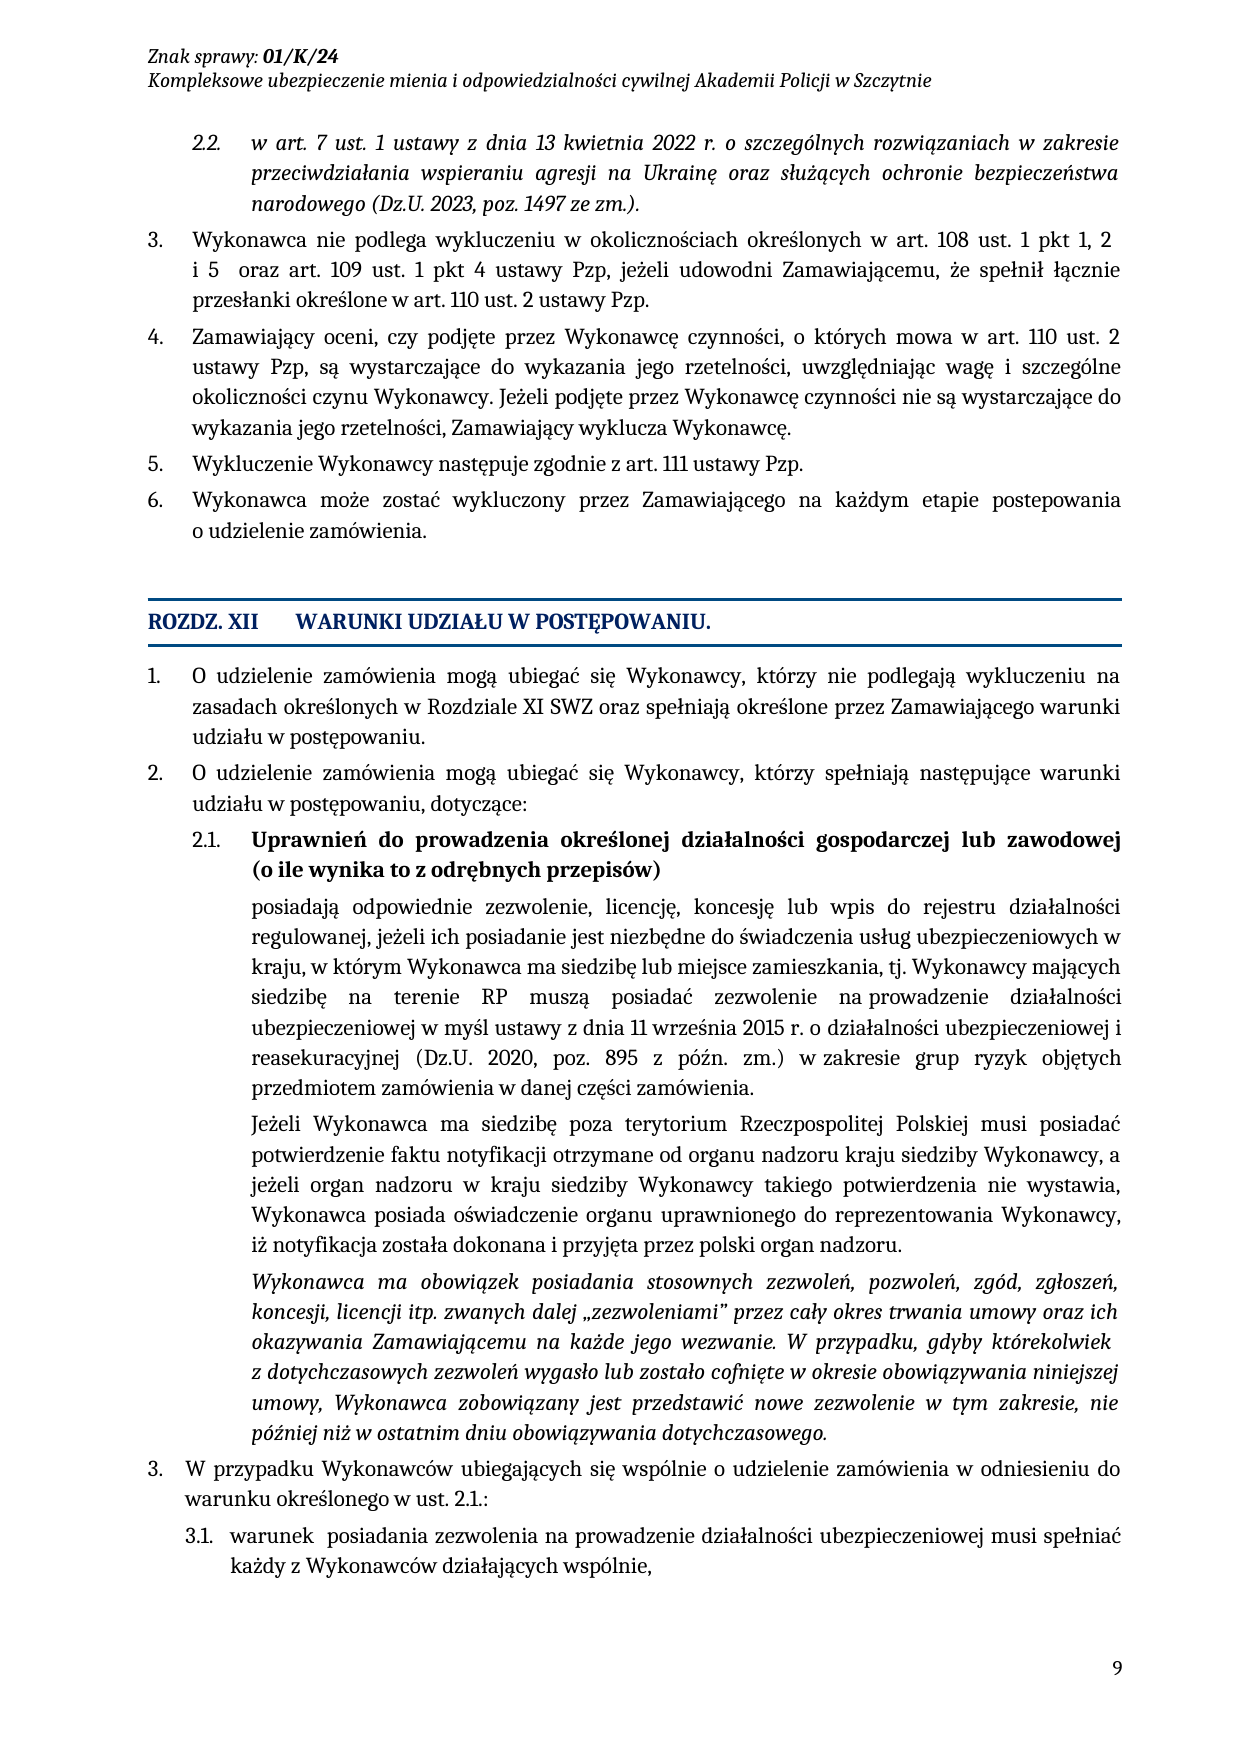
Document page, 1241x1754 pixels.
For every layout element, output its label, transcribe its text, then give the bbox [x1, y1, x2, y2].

list warunek posiadania zezwolenia na prowadzenie działalności ubezpieczeniowej musi spełniać każdy z Wykonawców działających wspólnie, [185, 1523, 1122, 1579]
list W przypadku Wykonawców ubiegających się wspólnie o udzielenie zamówienia w odniesieniu do warunku określonego w ust. 2.1.: [148, 1456, 1122, 1512]
text ROZDZ. XII WARUNKI UDZIAŁU W POSTĘPOWANIU. [148, 601, 1122, 644]
list Wykluczenie Wykonawcy następuje zgodnie z art. 111 ustawy Pzp. [148, 451, 1122, 477]
list Wykonawca może zostać wykluczony przez Zamawiającego na każdym etapie postepowania o udzielenie zamówienia. [148, 487, 1122, 544]
list Zamawiający oceni, czy podjęte przez Wykonawcę czynności, o których mowa w art. 110 ust. 2 ustawy Pzp, są wystarczające do wykazania jego rzetelności, uwzględniając wagę i szczególne okoliczności czynu Wykonawcy. Jeżeli podjęte przez Wykonawcę czynności nie są wystarczające do wykazania jego rzetelności, Zamawiający wyklucza Wykonawcę. [148, 324, 1122, 441]
list O udzielenie zamówienia mogą ubiegać się Wykonawcy, którzy nie podlegają wykluczeniu na zasadach określonych w Rozdziale XI SWZ oraz spełniają określone przez Zamawiającego warunki udziału w postępowaniu. [148, 663, 1122, 750]
list w art. 7 ust. 1 ustawy z dnia 13 kwietnia 2022 r. o szczególnych rozwiązaniach w zakresie przeciwdziałania wspieraniu agresji na Ukrainę oraz służących ochronie bezpieczeństwa narodowego (Dz.U. 2023, poz. 1497 ze zm.). [192, 130, 1122, 217]
list posiadają odpowiednie zezwolenie, licencję, koncesję lub wpis do rejestru działalności regulowanej, jeżeli ich posiadanie jest niezbędne do świadczenia usług ubezpieczeniowych w kraju, w którym Wykonawca ma siedzibę lub miejsce zamieszkania, tj. Wykonawcy mających siedzibę na terenie RP muszą posiadać zezwolenie na prowadzenie działalności ubezpieczeniowej w myśl ustawy z dnia 11 września 2015 r. o działalności ubezpieczeniowej i reasekuracyjnej (Dz.U. 2020, poz. 895 z późn. zm.) w zakresie grup ryzyk objętych przedmiotem zamówienia w danej części zamówienia. [251, 893, 1122, 1101]
list Uprawnień do prowadzenia określonej działalności gospodarczej lub zawodowej (o ile wynika to z odrębnych przepisów) [192, 827, 1122, 883]
list O udzielenie zamówienia mogą ubiegać się Wykonawcy, którzy spełniają następujące warunki udziału w postępowaniu, dotyczące: [148, 760, 1122, 817]
list Jeżeli Wykonawca ma siedzibę poza terytorium Rzeczpospolitej Polskiej musi posiadać potwierdzenie faktu notyfikacji otrzymane od organu nadzoru kraju siedziby Wykonawcy, a jeżeli organ nadzoru w kraju siedziby Wykonawcy takiego potwierdzenia nie wystawia, Wykonawca posiada oświadczenie organu uprawnionego do reprezentowania Wykonawcy, iż notyfikacja została dokonana i przyjęta przez polski organ nadzoru. [251, 1111, 1122, 1258]
list Wykonawca nie podlega wykluczeniu w okolicznościach określonych w art. 108 ust. 1 pkt 1, 2 i 5 oraz art. 109 ust. 1 pkt 4 ustawy Pzp, jeżeli udowodni Zamawiającemu, że spełnił łącznie przesłanki określone w art. 110 ust. 2 ustawy Pzp. [148, 227, 1122, 313]
text Wykonawca ma obowiązek posiadania stosownych zezwoleń, pozwoleń, zgód, zgłoszeń, koncesji, licencji itp. zwanych dalej „zezwoleniami” przez cały okres trwania umowy oraz ich okazywania Zamawiającemu na każde jego wezwanie. W przypadku, gdyby którekolwiek z dotychczasowych zezwoleń wygasło lub zostało cofnięte w okresie obowiązywania niniejszej umowy, Wykonawca zobowiązany jest przedstawić nowe zezwolenie w tym zakresie, nie później niż w ostatnim dniu obowiązywania dotychczasowego. [251, 1268, 1122, 1446]
